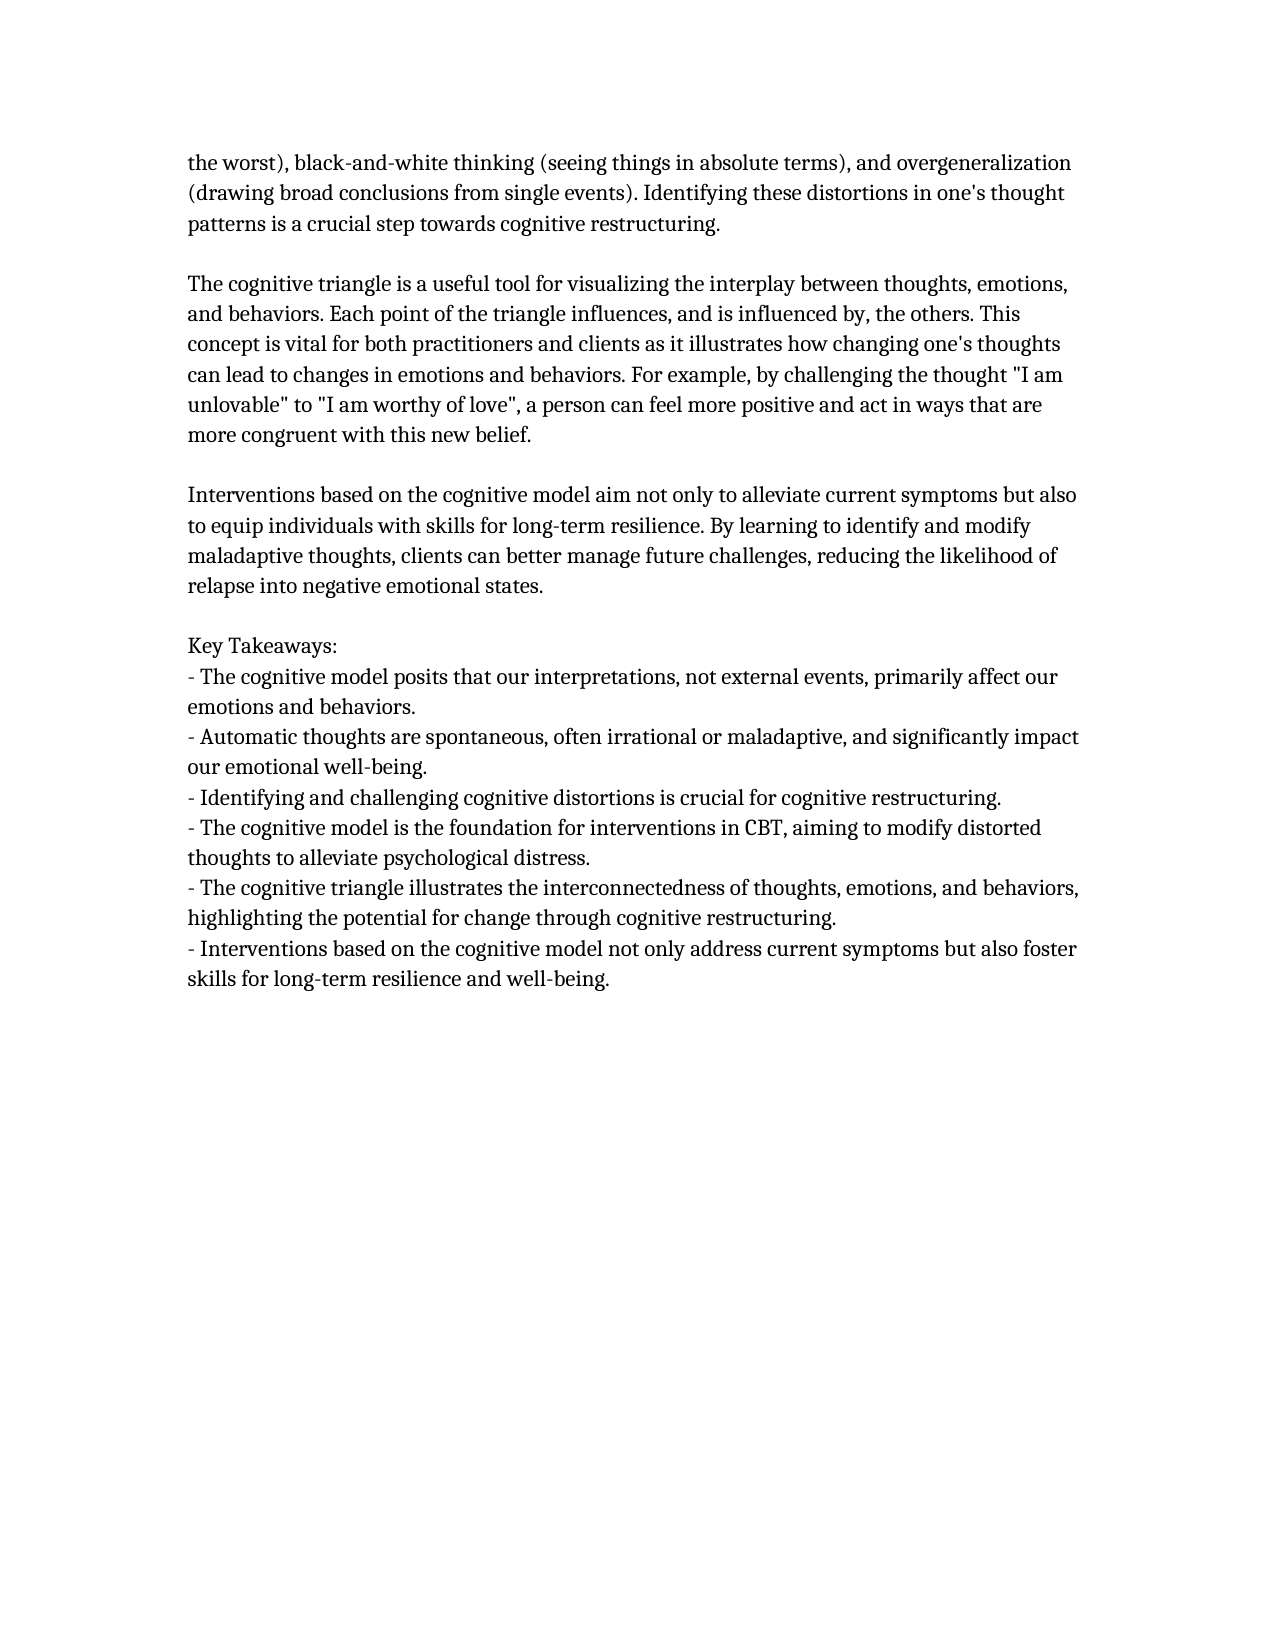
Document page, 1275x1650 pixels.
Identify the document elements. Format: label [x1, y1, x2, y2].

text [187, 150, 1087, 992]
